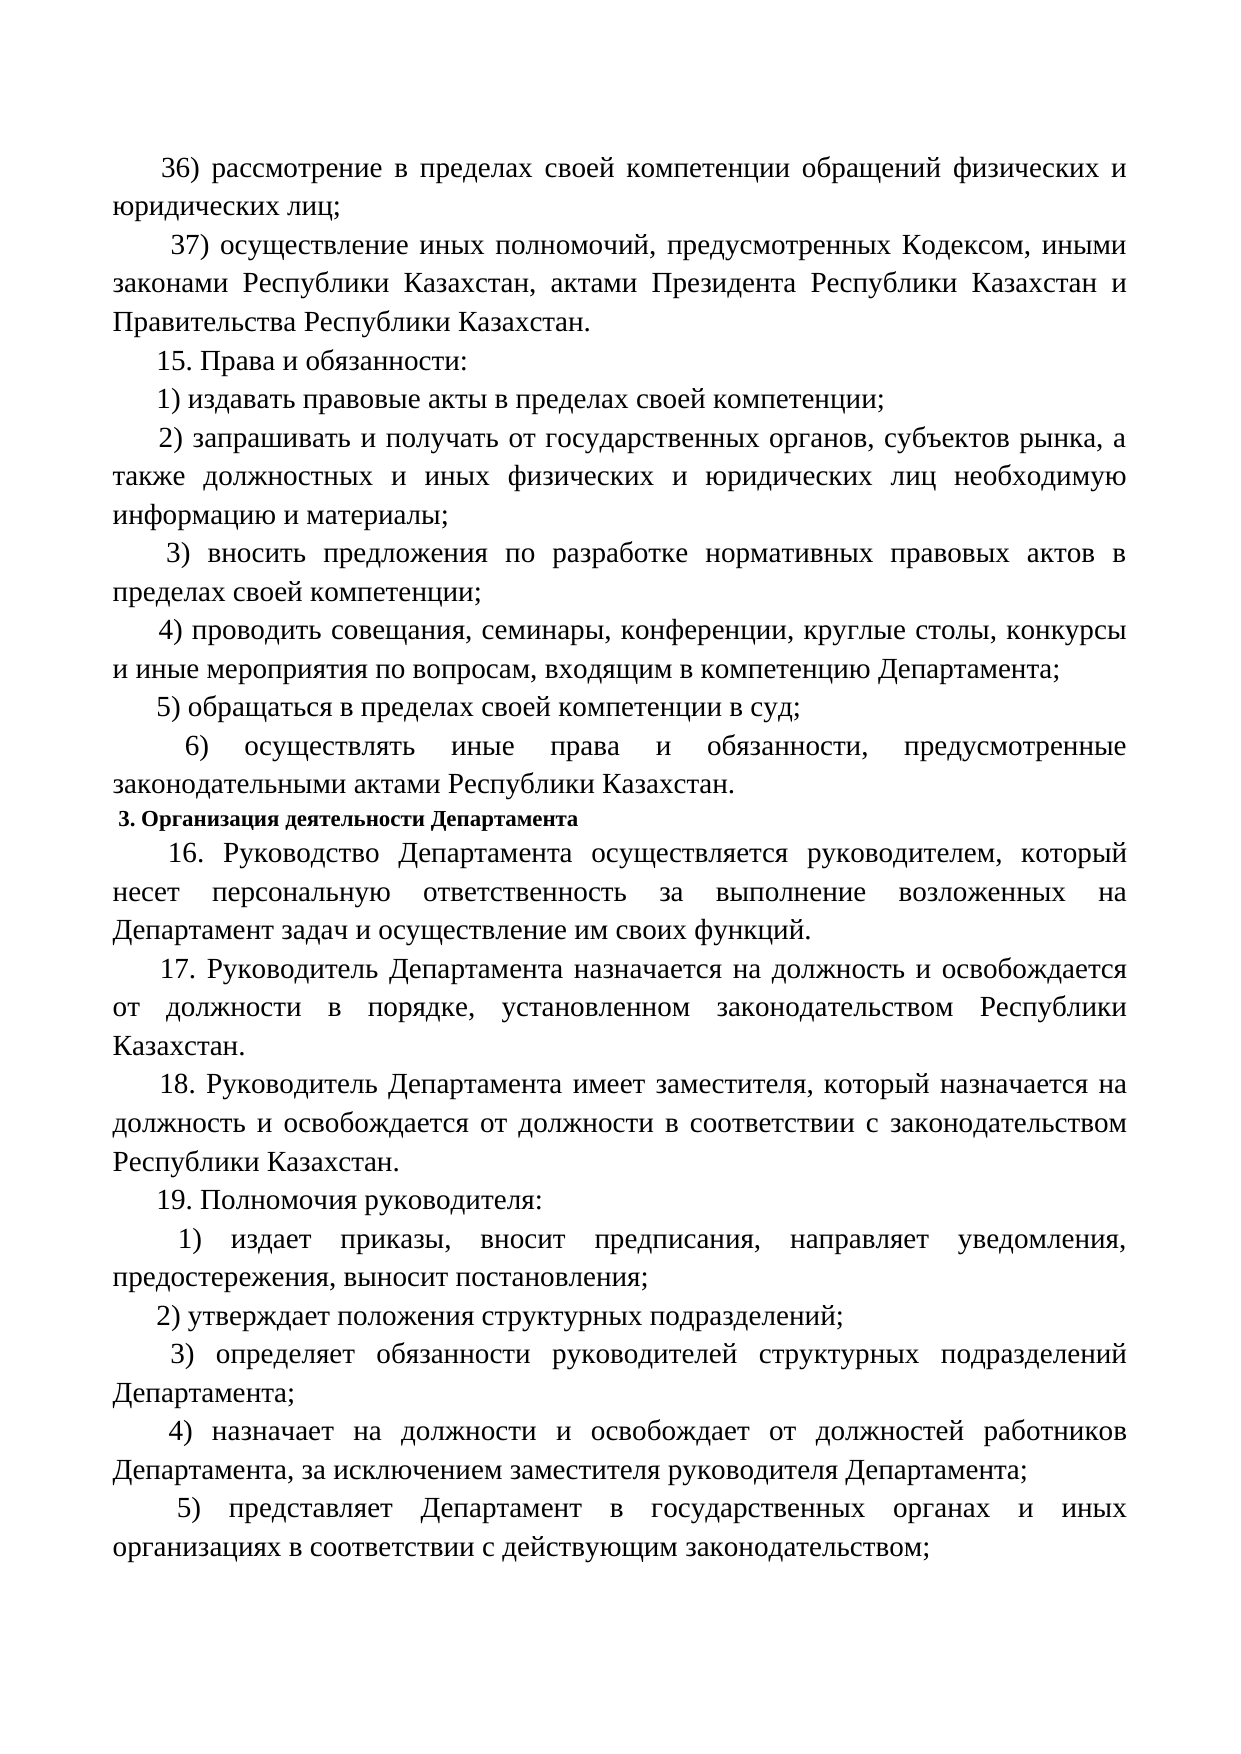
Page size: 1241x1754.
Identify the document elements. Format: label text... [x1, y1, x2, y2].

text 1) издает приказы, вносит предписания, направляет уведомления, предостережения, выносит постановления; [112, 1221, 1128, 1293]
text 16. Руководство Департамента осуществляется руководителем, который несет персональную ответственность за выполнение возложенных на Департамент задач и осуществление им своих функций. [112, 835, 1128, 946]
text 3) вносить предложения по разработке нормативных правовых актов в пределах своей компетенции; [112, 535, 1128, 607]
text 2) запрашивать и получать от государственных органов, субъектов рынка, а также должностных и иных физических и юридических лиц необходимую информацию и материалы; [112, 420, 1128, 530]
text 3) определяет обязанности руководителей структурных подразделений Департамента; [112, 1336, 1128, 1408]
text 5) обращаться в пределах своей компетенции в суд; [112, 689, 1128, 723]
text 15. Права и обязанности: [112, 343, 1128, 376]
text 19. Полномочия руководителя: [112, 1182, 1128, 1216]
text 2) утверждает положения структурных подразделений; [112, 1298, 1128, 1331]
text 37) осуществление иных полномочий, предусмотренных Кодексом, иными законами Республики Казахстан, актами Президента Республики Казахстан и Правительства Республики Казахстан. [112, 227, 1128, 338]
text 4) назначает на должности и освобождает от должностей работников Департамента, за исключением заместителя руководителя Департамента; [112, 1413, 1128, 1486]
text 3. Организация деятельности Департамента [112, 805, 1128, 832]
text 4) проводить совещания, семинары, конференции, круглые столы, конкурсы и иные мероприятия по вопросам, входящим в компетенцию Департамента; [112, 612, 1128, 684]
text 36) рассмотрение в пределах своей компетенции обращений физических и юридических лиц; [112, 150, 1128, 222]
text 18. Руководитель Департамента имеет заместителя, который назначается на должность и освобождается от должности в соответствии с законодательством Республики Казахстан. [112, 1067, 1128, 1177]
text 5) представляет Департамент в государственных органах и иных организациях в соответствии с действующим законодательством; [112, 1491, 1128, 1563]
text 6) осуществлять иные права и обязанности, предусмотренные законодательными актами Республики Казахстан. [112, 728, 1128, 800]
text 17. Руководитель Департамента назначается на должность и освобождается от должности в порядке, установленном законодательством Республики Казахстан. [112, 951, 1128, 1062]
text 1) издавать правовые акты в пределах своей компетенции; [112, 381, 1128, 415]
